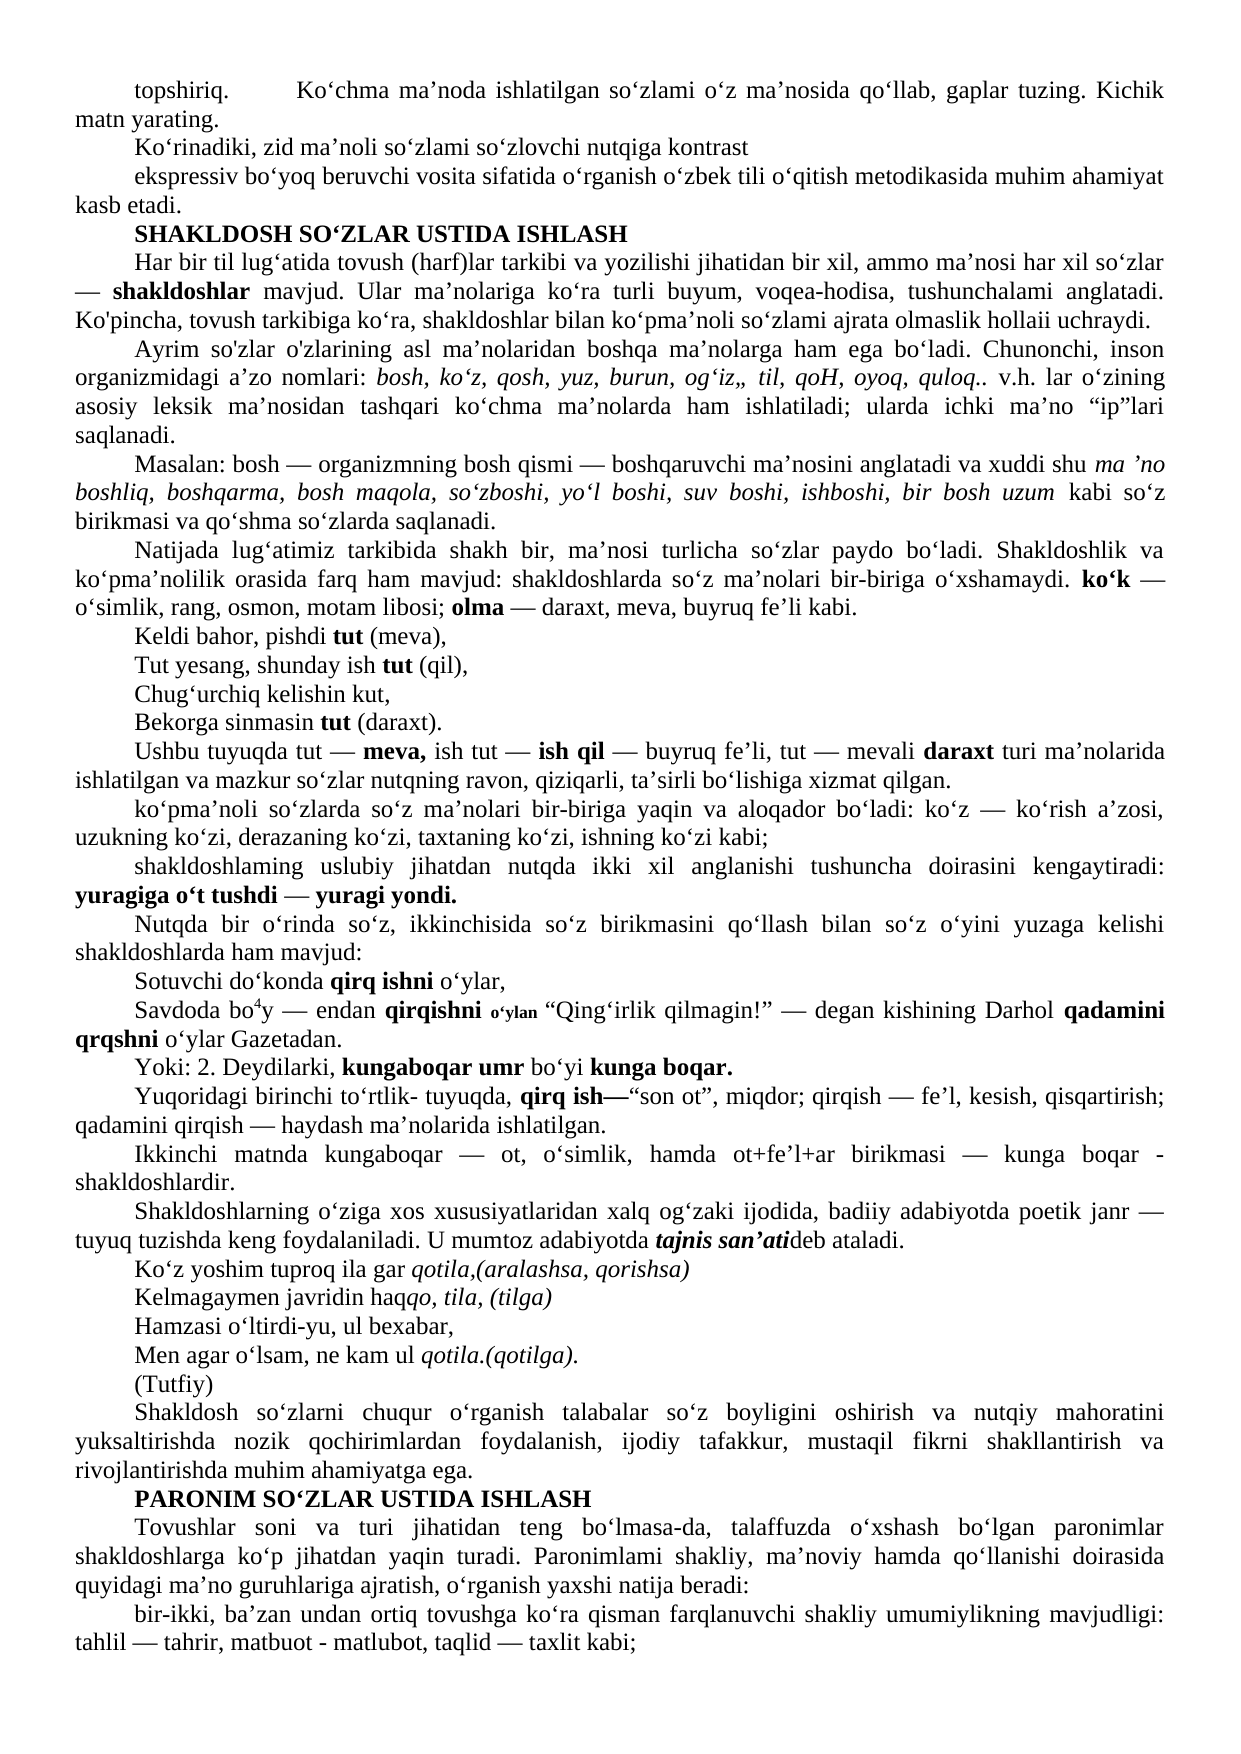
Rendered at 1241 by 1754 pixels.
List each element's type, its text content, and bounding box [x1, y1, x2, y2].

text Savdoda bo4y — endan qirqishni o‘ylan “Qing‘irlik qilmagin!” — degan kishining Darhol qadamini qrqshni o‘ylar Gazetadan. [75, 995, 1165, 1052]
text Har bir til lug‘atida tovush (harf)lar tarkibi va yozilishi jihatidan bir xil, ammo ma’nosi har xil so‘zlar — shakldoshlar mavjud. Ular ma’nolariga ko‘ra turli buyum, voqea-hodisa, tushunchalami anglatadi. Ko'pincha, tovush tarkibiga ko‘ra, shakldoshlar bilan ko‘pma’noli so‘zlami ajrata olmaslik hollaii uchraydi. [75, 247, 1165, 334]
text Yoki: 2. Deydilarki, kungaboqar umr bo‘yi kunga boqar. [75, 1052, 1165, 1081]
text Nutqda bir o‘rinda so‘z, ikkinchisida so‘z birikmasini qo‘llash bilan so‘z o‘yini yuzaga kelishi shakldoshlarda ham mavjud: [75, 909, 1165, 966]
text Tovushlar soni va turi jihatidan teng bo‘lmasa-da, talaffuzda o‘xshash bo‘lgan paronimlar shakldoshlarga ko‘p jihatdan yaqin turadi. Paronimlami shakliy, ma’noviy hamda qo‘llanishi doirasida quyidagi ma’no guruhlariga ajratish, o‘rganish yaxshi natija beradi: [75, 1512, 1165, 1599]
text Chug‘urchiq kelishin kut, [75, 679, 1165, 707]
text ekspressiv bo‘yoq beruvchi vosita sifatida o‘rganish o‘zbek tili o‘qitish metodikasida muhim ahamiyat kasb etadi. [75, 161, 1165, 219]
text Ko‘z yoshim tuproq ila gar qotila,(aralashsa, qorishsa) [75, 1254, 1165, 1282]
text PARONIM SO‘ZLAR USTIDA ISHLASH [75, 1484, 1165, 1512]
text Men agar o‘lsam, ne kam ul qotila.(qotilga). [75, 1340, 1165, 1369]
text Ikkinchi matnda kungaboqar — ot, o‘simlik, hamda ot+fe’l+ar birikmasi — kunga boqar - shakldoshlardir. [75, 1139, 1165, 1196]
text (Tutfiy) [75, 1369, 1165, 1397]
text Keldi bahor, pishdi tut (meva), [75, 621, 1165, 650]
text Shakldoshlarning o‘ziga xos xususiyatlaridan xalq og‘zaki ijodida, badiiy adabiyotda poetik janr — tuyuq tuzishda keng foydalaniladi. U mumtoz adabiyotda tajnis san’atideb ataladi. [75, 1196, 1165, 1254]
text Ayrim so'zlar o'zlarining asl ma’nolaridan boshqa ma’nolarga ham ega bo‘ladi. Chunonchi, inson organizmidagi a’zo nomlari: bosh, ko‘z, qosh, yuz, burun, og‘iz„ til, qoH, oyoq, quloq.. v.h. lar o‘zining asosiy leksik ma’nosidan tashqari ko‘chma ma’nolarda ham ishlatiladi; ularda ichki ma’no “ip”lari saqlanadi. [75, 334, 1165, 449]
text Ko‘rinadiki, zid ma’noli so‘zlami so‘zlovchi nutqiga kontrast [75, 132, 1165, 161]
text Bekorga sinmasin tut (daraxt). [75, 707, 1165, 736]
text Tut yesang, shunday ish tut (qil), [75, 650, 1165, 679]
text Ushbu tuyuqda tut — meva, ish tut — ish qil — buyruq fe’li, tut — mevali daraxt turi ma’nolarida ishlatilgan va mazkur so‘zlar nutqning ravon, qiziqarli, ta’sirli bo‘lishiga xizmat qilgan. [75, 736, 1165, 794]
text Shakldosh so‘zlarni chuqur o‘rganish talabalar so‘z boyligini oshirish va nutqiy mahoratini yuksaltirishda nozik qochirimlardan foydalanish, ijodiy tafakkur, mustaqil fikrni shakllantirish va rivojlantirishda muhim ahamiyatga ega. [75, 1397, 1165, 1484]
text ko‘pma’noli so‘zlarda so‘z ma’nolari bir-biriga yaqin va aloqador bo‘ladi: ko‘z — ko‘rish a’zosi, uzukning ko‘zi, derazaning ko‘zi, taxtaning ko‘zi, ishning ko‘zi kabi; [75, 794, 1165, 851]
text topshiriq. Ko‘chma ma’noda ishlatilgan so‘zlami o‘z ma’nosida qo‘llab, gaplar tuzing. Kichik matn yarating. [75, 75, 1165, 132]
text Hamzasi o‘ltirdi-yu, ul bexabar, [75, 1311, 1165, 1340]
text Sotuvchi do‘konda qirq ishni o‘ylar, [75, 966, 1165, 995]
text Natijada lug‘atimiz tarkibida shakh bir, ma’nosi turlicha so‘zlar paydo bo‘ladi. Shakldoshlik va ko‘pma’nolilik orasida farq ham mavjud: shakldoshlarda so‘z ma’nolari bir-biriga o‘xshamaydi. ko‘k — o‘simlik, rang, osmon, motam libosi; olma — daraxt, meva, buyruq fe’li kabi. [75, 535, 1165, 621]
text SHAKLDOSH SO‘ZLAR USTIDA ISHLASH [75, 219, 1165, 247]
text Yuqoridagi birinchi to‘rtlik- tuyuqda, qirq ish—“son ot”, miqdor; qirqish — fe’l, kesish, qisqartirish; qadamini qirqish — haydash ma’nolarida ishlatilgan. [75, 1081, 1165, 1139]
text Masalan: bosh — organizmning bosh qismi — boshqaruvchi ma’nosini anglatadi va xuddi shu ma ’no boshliq, boshqarma, bosh maqola, so‘zboshi, yo‘l boshi, suv boshi, ishboshi, bir bosh uzum kabi so‘z birikmasi va qo‘shma so‘zlarda saqlanadi. [75, 449, 1165, 535]
text bir-ikki, ba’zan undan ortiq tovushga ko‘ra qisman farqlanuvchi shakliy umumiylikning mavjudligi: tahlil — tahrir, matbuot - matlubot, taqlid — taxlit kabi; [75, 1599, 1165, 1656]
text shakldoshlaming uslubiy jihatdan nutqda ikki xil anglanishi tushuncha doirasini kengaytiradi: yuragiga o‘t tushdi — yuragi yondi. [75, 851, 1165, 909]
text Kelmagaymen javridin haqqo, tila, (tilga) [75, 1282, 1165, 1311]
